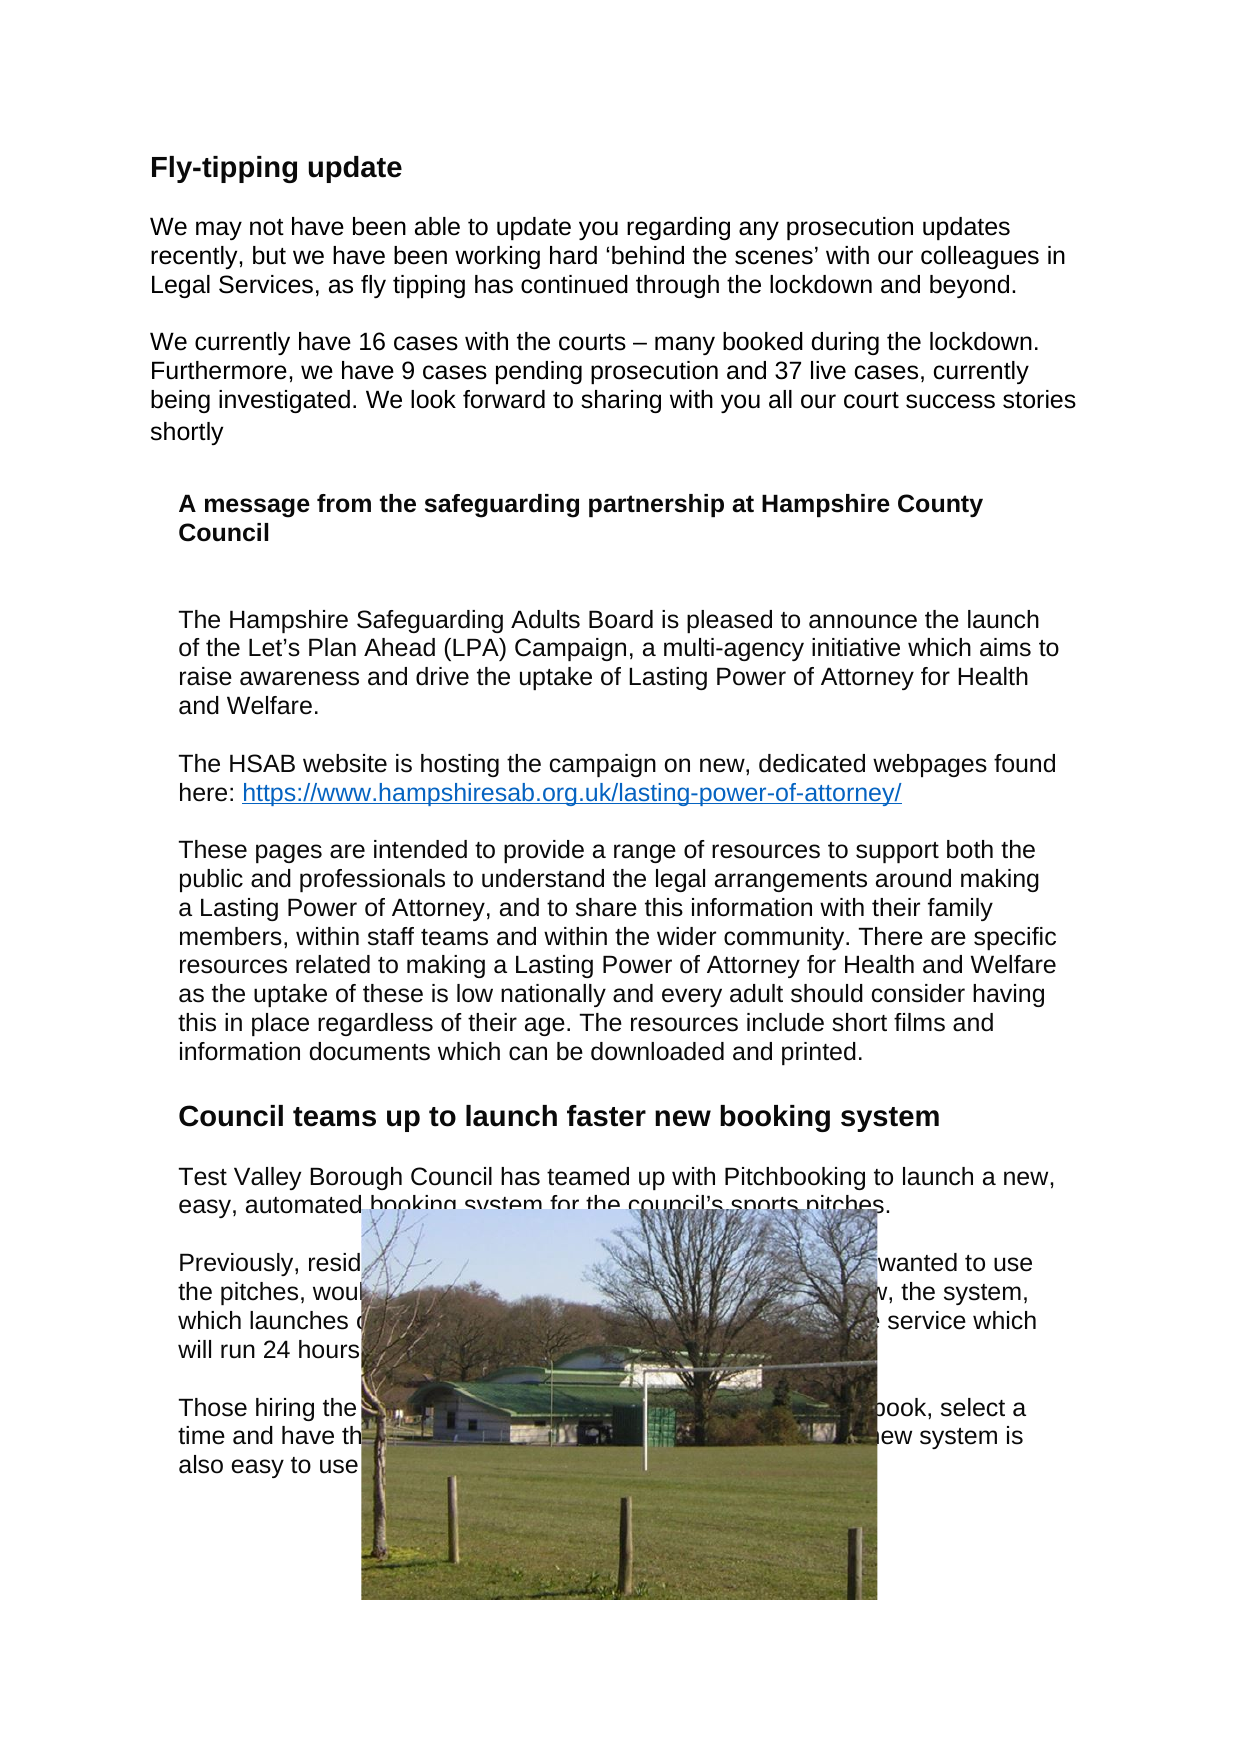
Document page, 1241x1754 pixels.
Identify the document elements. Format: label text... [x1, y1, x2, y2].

table_header [150, 475, 1090, 1522]
text Fly-tipping update We may not have been able to update you regarding any prosecution updates recently, but we have been working hard ‘behind the scenes’ with our colleagues in Legal Services, as fly tipping has continued through the lockdown and beyond. We currently have 16 cases with the courts – many booked during the lockdown. Furthermore, we have 9 cases pending prosecution and 37 live cases, currently being investigated. We look forward to sharing with you all our court success stories shortly [150, 150, 1090, 446]
picture [358, 1209, 877, 1597]
